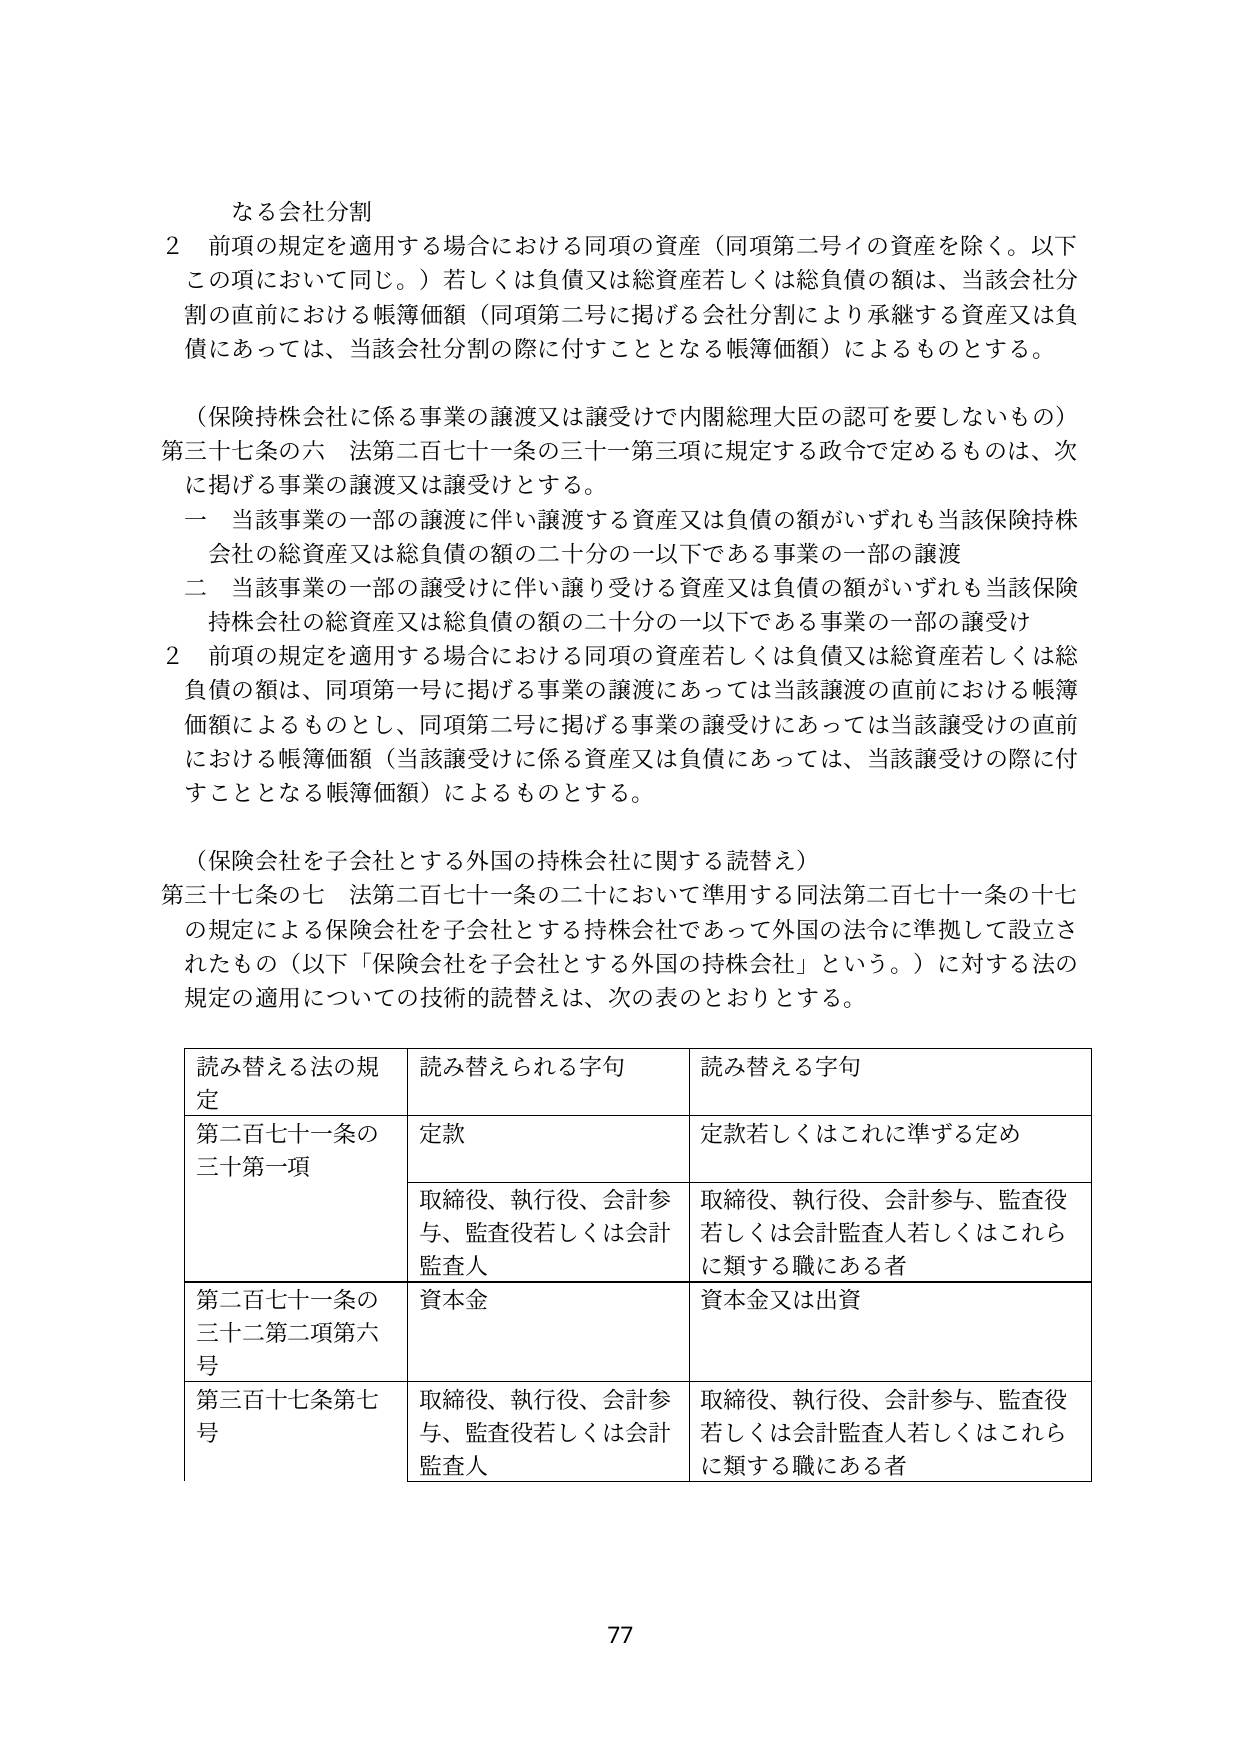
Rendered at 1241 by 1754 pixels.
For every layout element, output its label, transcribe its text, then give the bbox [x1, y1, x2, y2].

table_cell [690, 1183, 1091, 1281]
text （保険持株会社に係る事業の譲渡又は譲受けで内閣総理大臣の認可を要しないもの） [184, 399, 1079, 433]
text 二 当該事業の一部の譲受けに伴い譲り受ける資産又は負債の額がいずれも当該保険持株会社の総資産又は総負債の額の二十分の一以下である事業の一部の譲受け [184, 569, 1079, 638]
text 第三十七条の七 法第二百七十一条の二十において準用する同法第二百七十一条の十七の規定による保険会社を子会社とする持株会社であって外国の法令に準拠して設立されたもの（以下「保険会社を子会社とする外国の持株会社」という。）に対する法の規定の適用についての技術的読替えは、次の表のとおりとする。 [161, 877, 1079, 1014]
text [207, 194, 1079, 228]
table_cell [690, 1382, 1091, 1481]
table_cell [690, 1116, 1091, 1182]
text 一 当該事業の一部の譲渡に伴い譲渡する資産又は負債の額がいずれも当該保険持株会社の総資産又は総負債の額の二十分の一以下である事業の一部の譲渡 [184, 501, 1079, 569]
text ２ 前項の規定を適用する場合における同項の資産（同項第二号イの資産を除く。以下この項において同じ。）若しくは負債又は総資産若しくは総負債の額は、当該会社分割の直前における帳簿価額（同項第二号に掲げる会社分割により承継する資産又は負債にあっては、当該会社分割の際に付すこととなる帳簿価額）によるものとする。 [161, 228, 1079, 364]
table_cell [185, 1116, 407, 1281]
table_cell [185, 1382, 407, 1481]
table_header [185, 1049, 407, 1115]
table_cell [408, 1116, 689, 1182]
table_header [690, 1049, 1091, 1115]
text （保険会社を子会社とする外国の持株会社に関する読替え） [184, 843, 1079, 877]
text ２ 前項の規定を適用する場合における同項の資産若しくは負債又は総資産若しくは総負債の額は、同項第一号に掲げる事業の譲渡にあっては当該譲渡の直前における帳簿価額によるものとし、同項第二号に掲げる事業の譲受けにあっては当該譲受けの直前における帳簿価額（当該譲受けに係る資産又は負債にあっては、当該譲受けの際に付すこととなる帳簿価額）によるものとする。 [161, 638, 1079, 809]
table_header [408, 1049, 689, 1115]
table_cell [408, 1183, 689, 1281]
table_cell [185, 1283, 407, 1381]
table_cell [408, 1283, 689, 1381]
text 第三十七条の六 法第二百七十一条の三十一第三項に規定する政令で定めるものは、次に掲げる事業の譲渡又は譲受けとする。 [161, 433, 1079, 501]
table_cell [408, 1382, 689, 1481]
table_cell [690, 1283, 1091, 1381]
